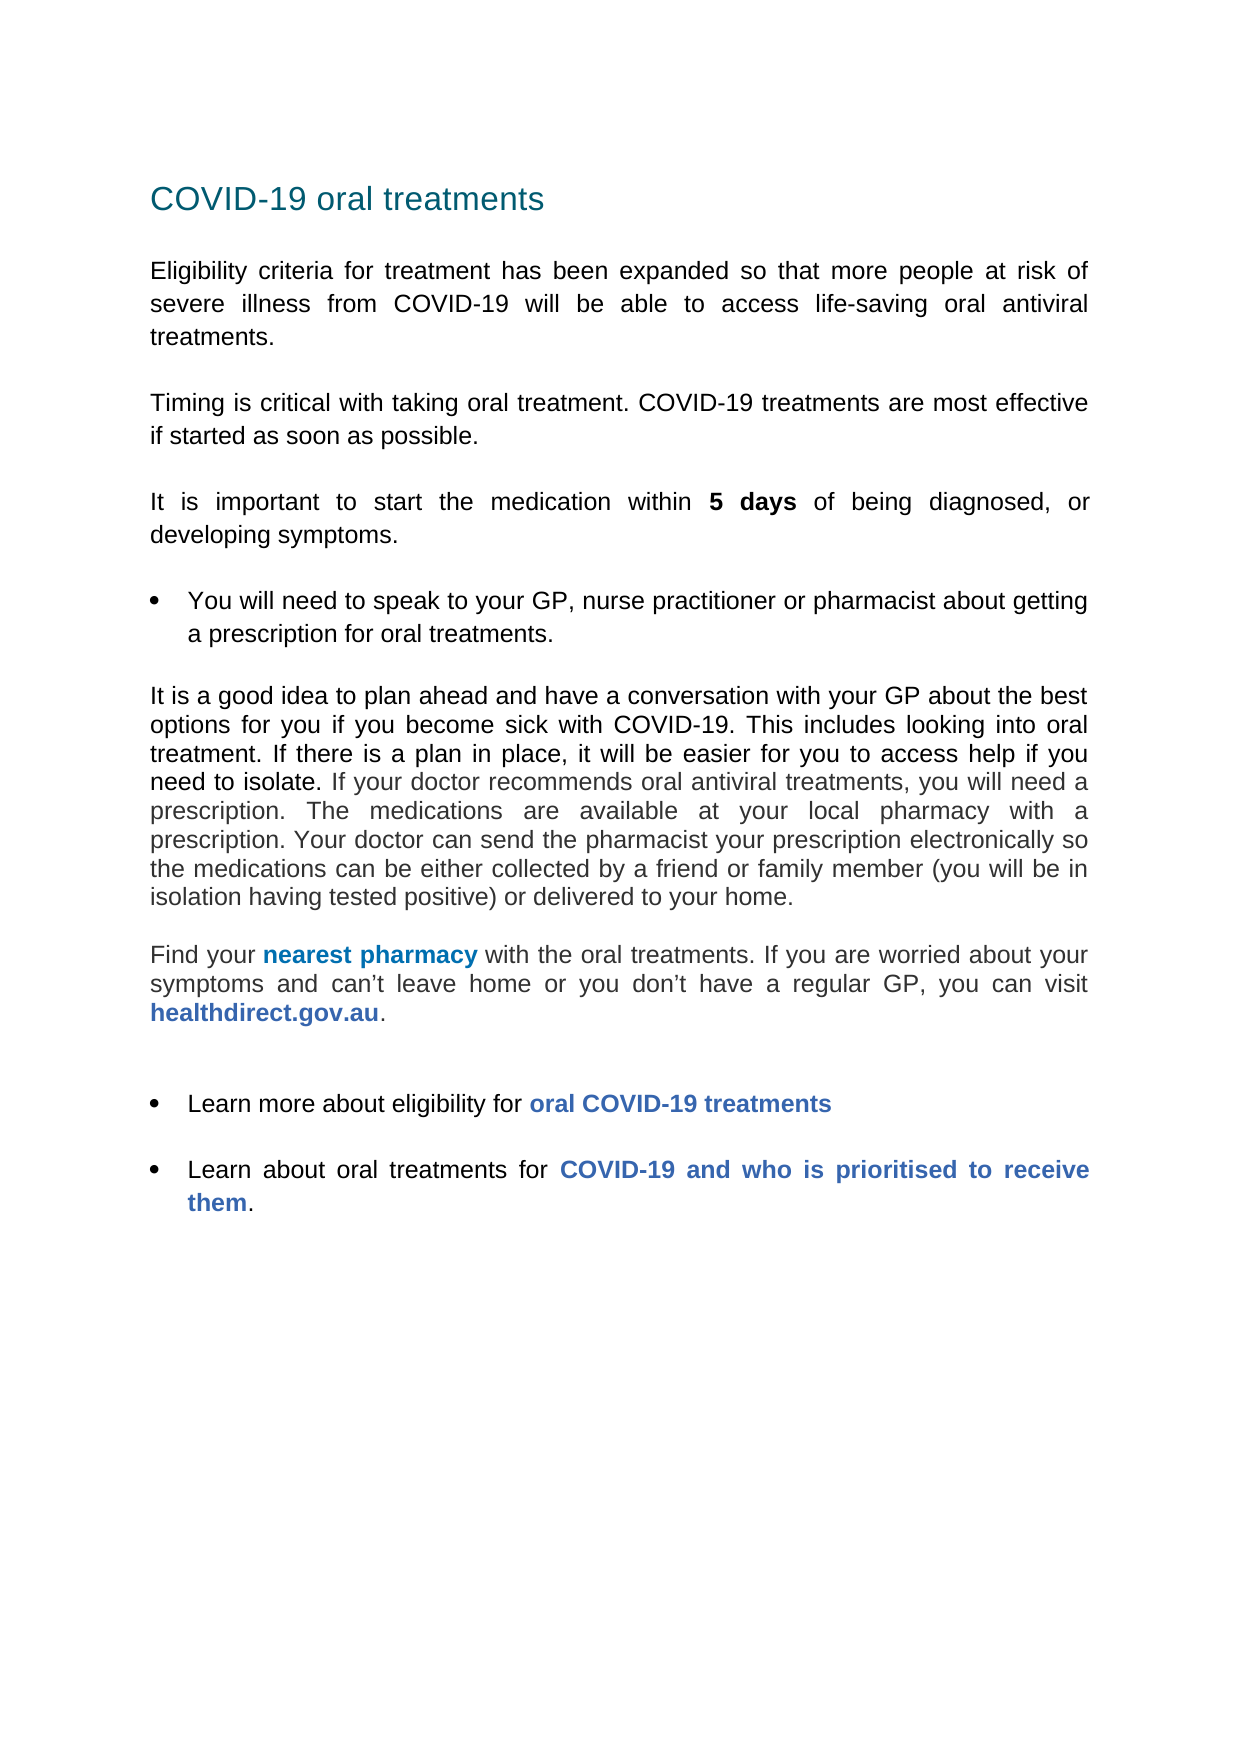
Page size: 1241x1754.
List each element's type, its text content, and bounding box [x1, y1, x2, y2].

text Timing is critical with taking oral treatment. COVID-19 treatments are most effective if started as soon as possible. [150, 388, 1090, 449]
list Learn about oral treatments for COVID-19 and who is prioritised to receive them. [150, 1155, 1090, 1217]
text Eligibility criteria for treatment has been expanded so that more people at risk of severe illness from COVID-19 will be able to access life-saving oral antiviral treatments. [150, 256, 1090, 350]
text It is important to start the medication within 5 days of being diagnosed, or developing symptoms. [150, 487, 1090, 548]
text COVID-19 oral treatments [150, 179, 1090, 217]
text It is a good idea to plan ahead and have a conversation with your GP about the best options for you if you become sick with COVID-19. This includes looking into oral treatment. If there is a plan in place, it will be easier for you to access help if you need to isolate. If your doctor recommends oral antiviral treatments, you will need a prescription. The medications are available at your local pharmacy with a prescription. Your doctor can send the pharmacist your prescription electronically so the medications can be either collected by a friend or family member (you will be in isolation having tested positive) or delivered to your home. [150, 681, 1090, 911]
list You will need to speak to your GP, nurse practitioner or pharmacist about getting a prescription for oral treatments. [150, 586, 1090, 648]
text Find your nearest pharmacy with the oral treatments. If you are worried about your symptoms and can’t leave home or you don’t have a regular GP, you can visit healthdirect.gov.au. [150, 940, 1090, 1027]
list Learn more about eligibility for oral COVID-19 treatments [150, 1089, 1090, 1118]
